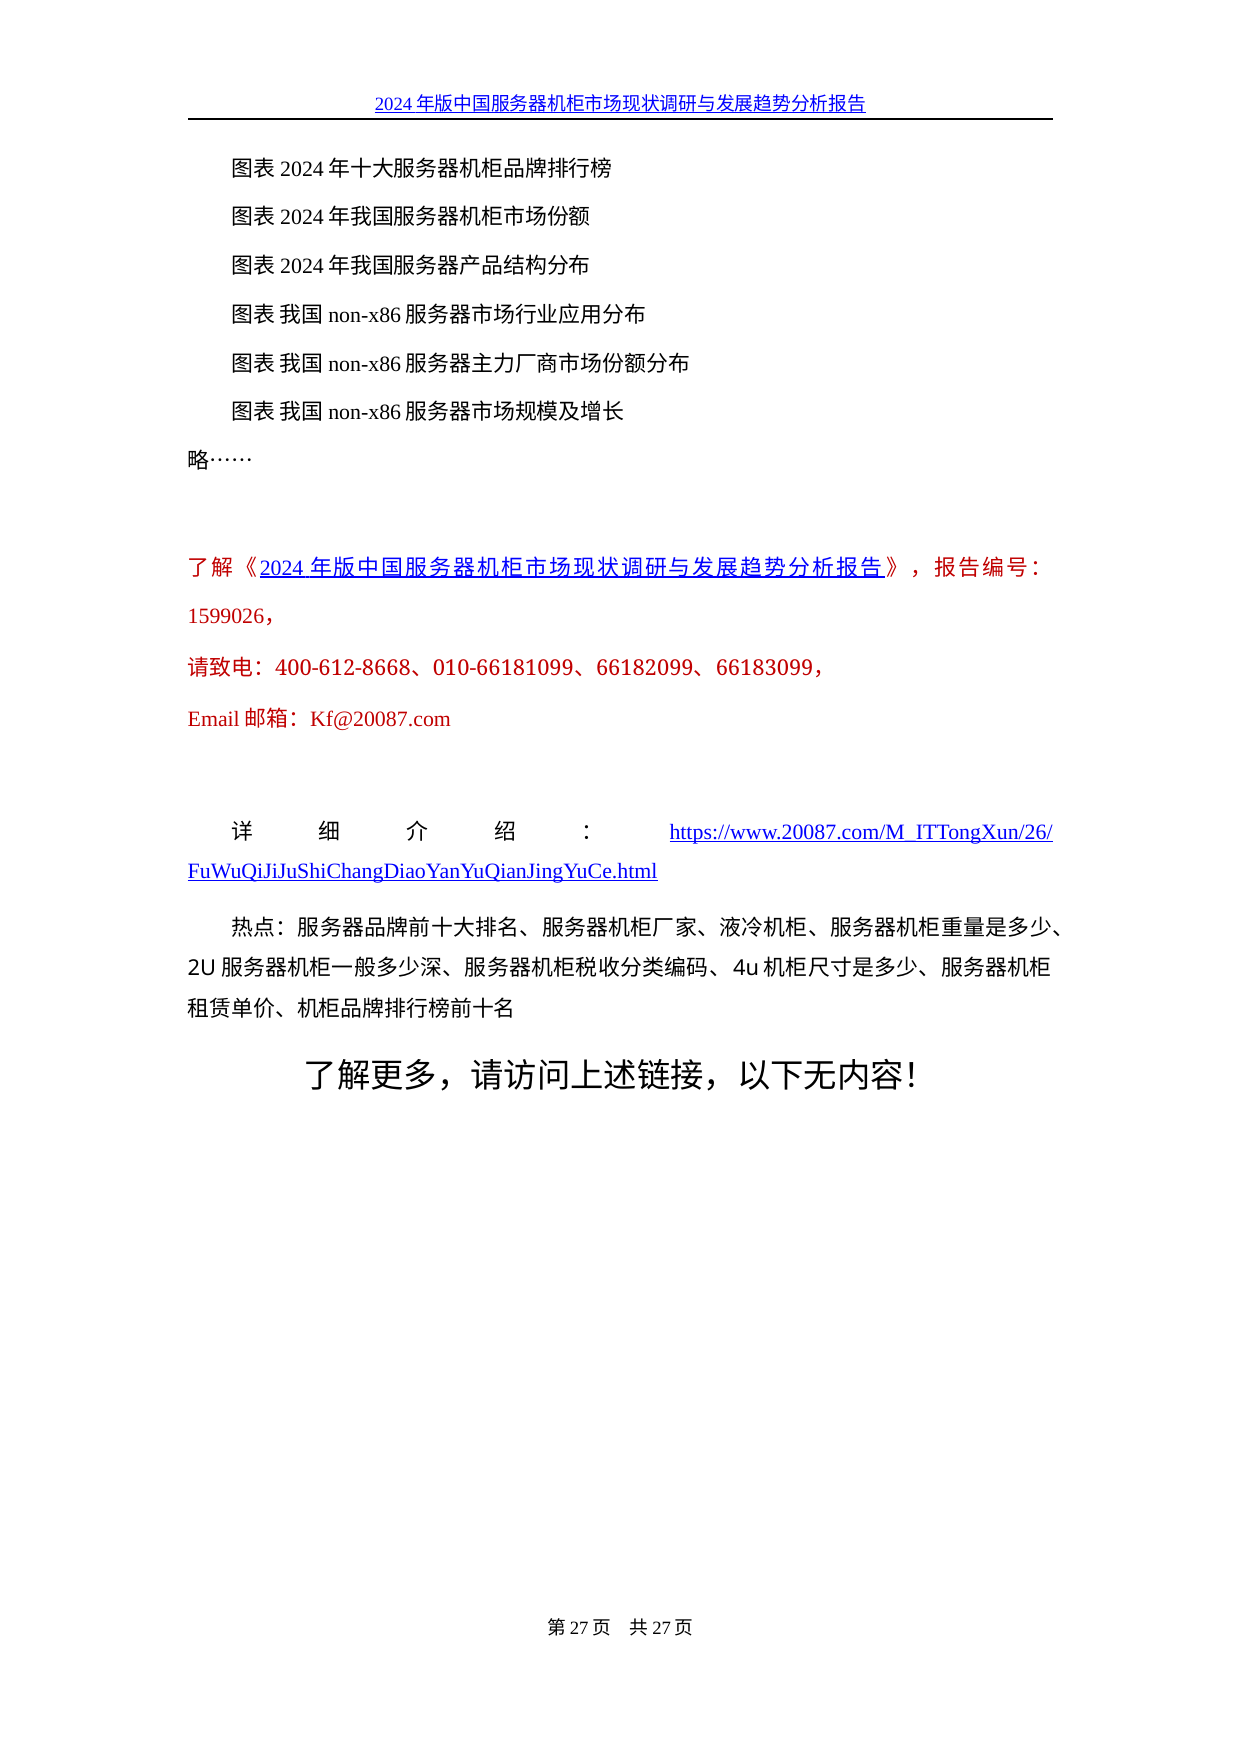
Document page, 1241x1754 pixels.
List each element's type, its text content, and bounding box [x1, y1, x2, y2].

text 详细介绍：https://www.20087.com/M_ITTongXun/26/FuWuQiJiJuShiChangDiaoYanYuQianJingYuCe.html [187, 814, 1053, 887]
text 请致电：400-612-8668、010-66181099、66182099、66183099， [187, 649, 1053, 682]
text 热点：服务器品牌前十大排名、服务器机柜厂家、液冷机柜、服务器机柜重量是多少、2U服务器机柜一般多少深、服务器机柜税收分类编码、4u机柜尺寸是多少、服务器机柜租赁单价、机柜品牌排行榜前十名 [187, 909, 1053, 1023]
title 了解更多，请访问上述链接，以下无内容！ [187, 1041, 1053, 1106]
text Email邮箱：Kf@20087.com [187, 701, 1053, 733]
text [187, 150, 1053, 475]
text 了解《2024年版中国服务器机柜市场现状调研与发展趋势分析报告》，报告编号：1599026， [187, 549, 1053, 630]
